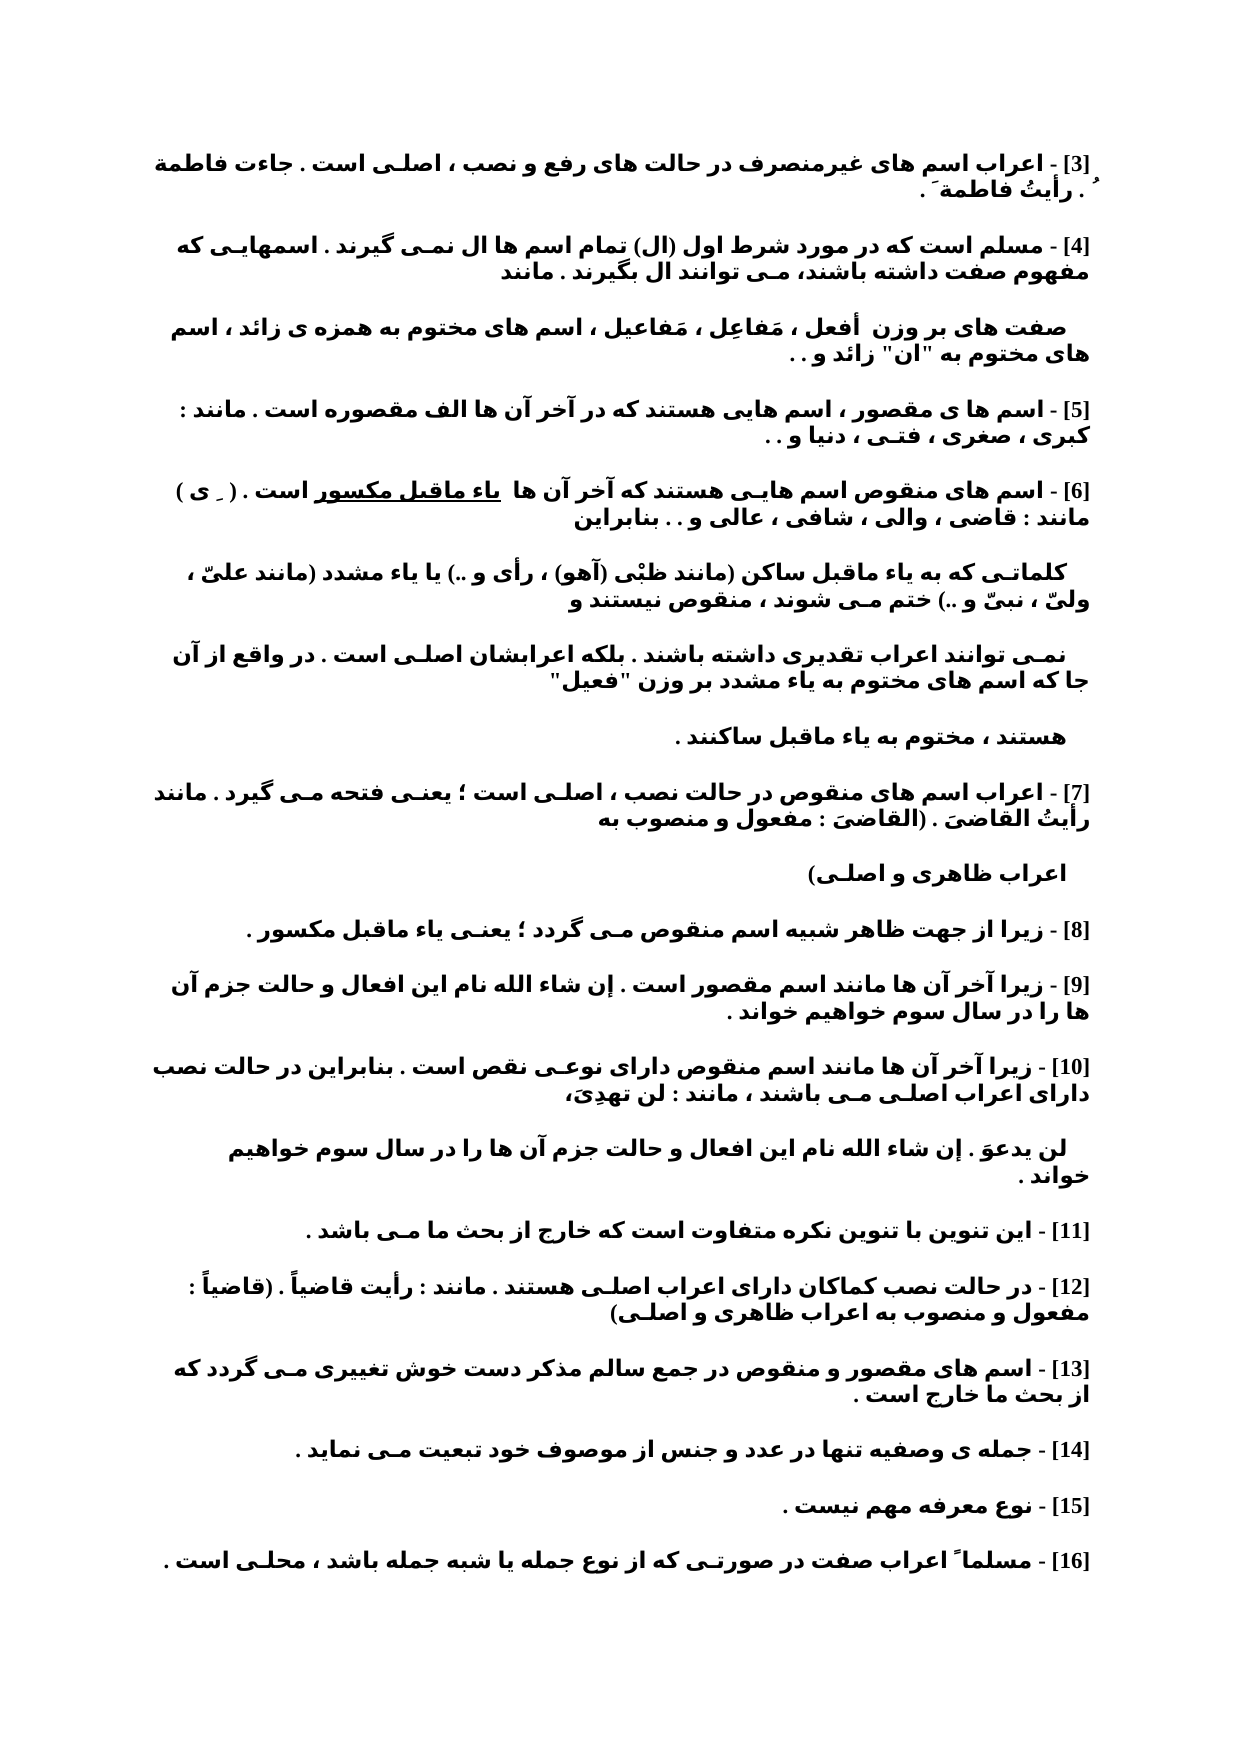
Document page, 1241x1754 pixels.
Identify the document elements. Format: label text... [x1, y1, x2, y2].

text [4] - مسلم است که در مورد شرط اول (ال) تمام اسم ها ال نمـﯽ گیرند . اسمهایـﯽ که مفهوم صفت داشته باشند، مـﯽ توانند ال بگیرند . مانند [150, 232, 1090, 284]
text [10] - زیرا آخر آن ها مانند اسم منقوص داراﯼ نوعـﯽ نقص است . بنابراین در حالت نصب داراﯼ اعراب اصلـﯽ مـﯽ باشند ، مانند : لن تهدِیَ، [150, 1053, 1090, 1106]
text [8] - زیرا از جهت ظاهر شبیه اسم منقوص مـﯽ گردد ؛ یعنـﯽ یاء ماقبل مکسور . [150, 916, 1090, 942]
text اعراب ظاهرﯼ و اصلـﯽ) [150, 861, 1090, 887]
text [6] - اسم هاﯼ منقوص اسم هایـﯽ هستند که آخر آن ها یاء ماقبل مکسور است . ( ِ ی ) مانند : قاضی ، والی ، شافی ، عالی و . . بنابراین [150, 477, 1090, 530]
text [14] - جمله ﯼ وصفیه تنها در عدد و جنس از موصوف خود تبعیت مـﯽ نماید . [150, 1436, 1090, 1463]
text کلماتـﯽ که به یاء ماقبل ساکن (مانند ظبْی (آهو) ، رأی و ..) یا یاء مشدد (مانند علیّ ، ولیّ ، نبیّ و ..) ختم مـﯽ شوند ، منقوص نیستند و [150, 559, 1090, 612]
text [3] - اعراب اسم هاﯼ غیرمنصرف در حالت هاﯼ رفع و نصب ، اصلـﯽ است . جاءت فاطمة ُ . رأیتُ فاطمة َ . [150, 150, 1090, 203]
text [9] - زیرا آخر آن ها مانند اسم مقصور است . إن شاء الله نام این افعال و حالت جزم آن ها را در سال سوم خواهیم خواند . [150, 972, 1090, 1024]
text [11] - این تنوین با تنوین نکره متفاوت است که خارج از بحث ما مـﯽ باشد . [150, 1217, 1090, 1243]
text [7] - اعراب اسم هاﯼ منقوص در حالت نصب ، اصلـﯽ است ؛ یعنـﯽ فتحه مـﯽ گیرد . مانند رأیتُ القاضیَ . (القاضیَ : مفعول و منصوب به [150, 779, 1090, 831]
text صفت هاﯼ بر وزن أفعل ، مَفاعِل ، مَفاعیل ، اسم هاﯼ مختوم به همزه ﯼ زائد ، اسم هاﯼ مختوم به "ان" زائد و . . [150, 314, 1090, 366]
text [16] - مسلما ً اعراب صفت در صورتـﯽ که از نوع جمله یا شبه جمله باشد ، محلـﯽ است . [150, 1547, 1090, 1574]
text [13] - اسم هاﯼ مقصور و منقوص در جمع سالم مذکر دست خوش تغییرﯼ مـﯽ گردد که از بحث ما خارج است . [150, 1354, 1090, 1407]
text لن یدعوَ . إن شاء الله نام این افعال و حالت جزم آن ها را در سال سوم خواهیم خواند . [150, 1135, 1090, 1188]
text [5] - اسم ها ﯼ مقصور ، اسم هایی هستند که در آخر آن ها الف مقصوره است . مانند : کبرﯼ ، صغرﯼ ، فتـﯽ ، دنیا و . . [150, 396, 1090, 448]
text [12] - در حالت نصب کماکان داراﯼ اعراب اصلـﯽ هستند . مانند : رأیت قاضیاً . (قاضیاً : مفعول و منصوب به اعراب ظاهرﯼ و اصلـﯽ) [150, 1273, 1090, 1325]
text هستند ، مختوم به یاء ماقبل ساکنند . [150, 723, 1090, 749]
text [15] - نوع معرفه مهم نیست . [150, 1492, 1090, 1518]
text نمـﯽ توانند اعراب تقدیرﯼ داشته باشند . بلکه اعرابشان اصلـﯽ است . در واقع از آن جا که اسم هاﯼ مختوم به یاء مشدد بر وزن "فعیل" [150, 641, 1090, 694]
